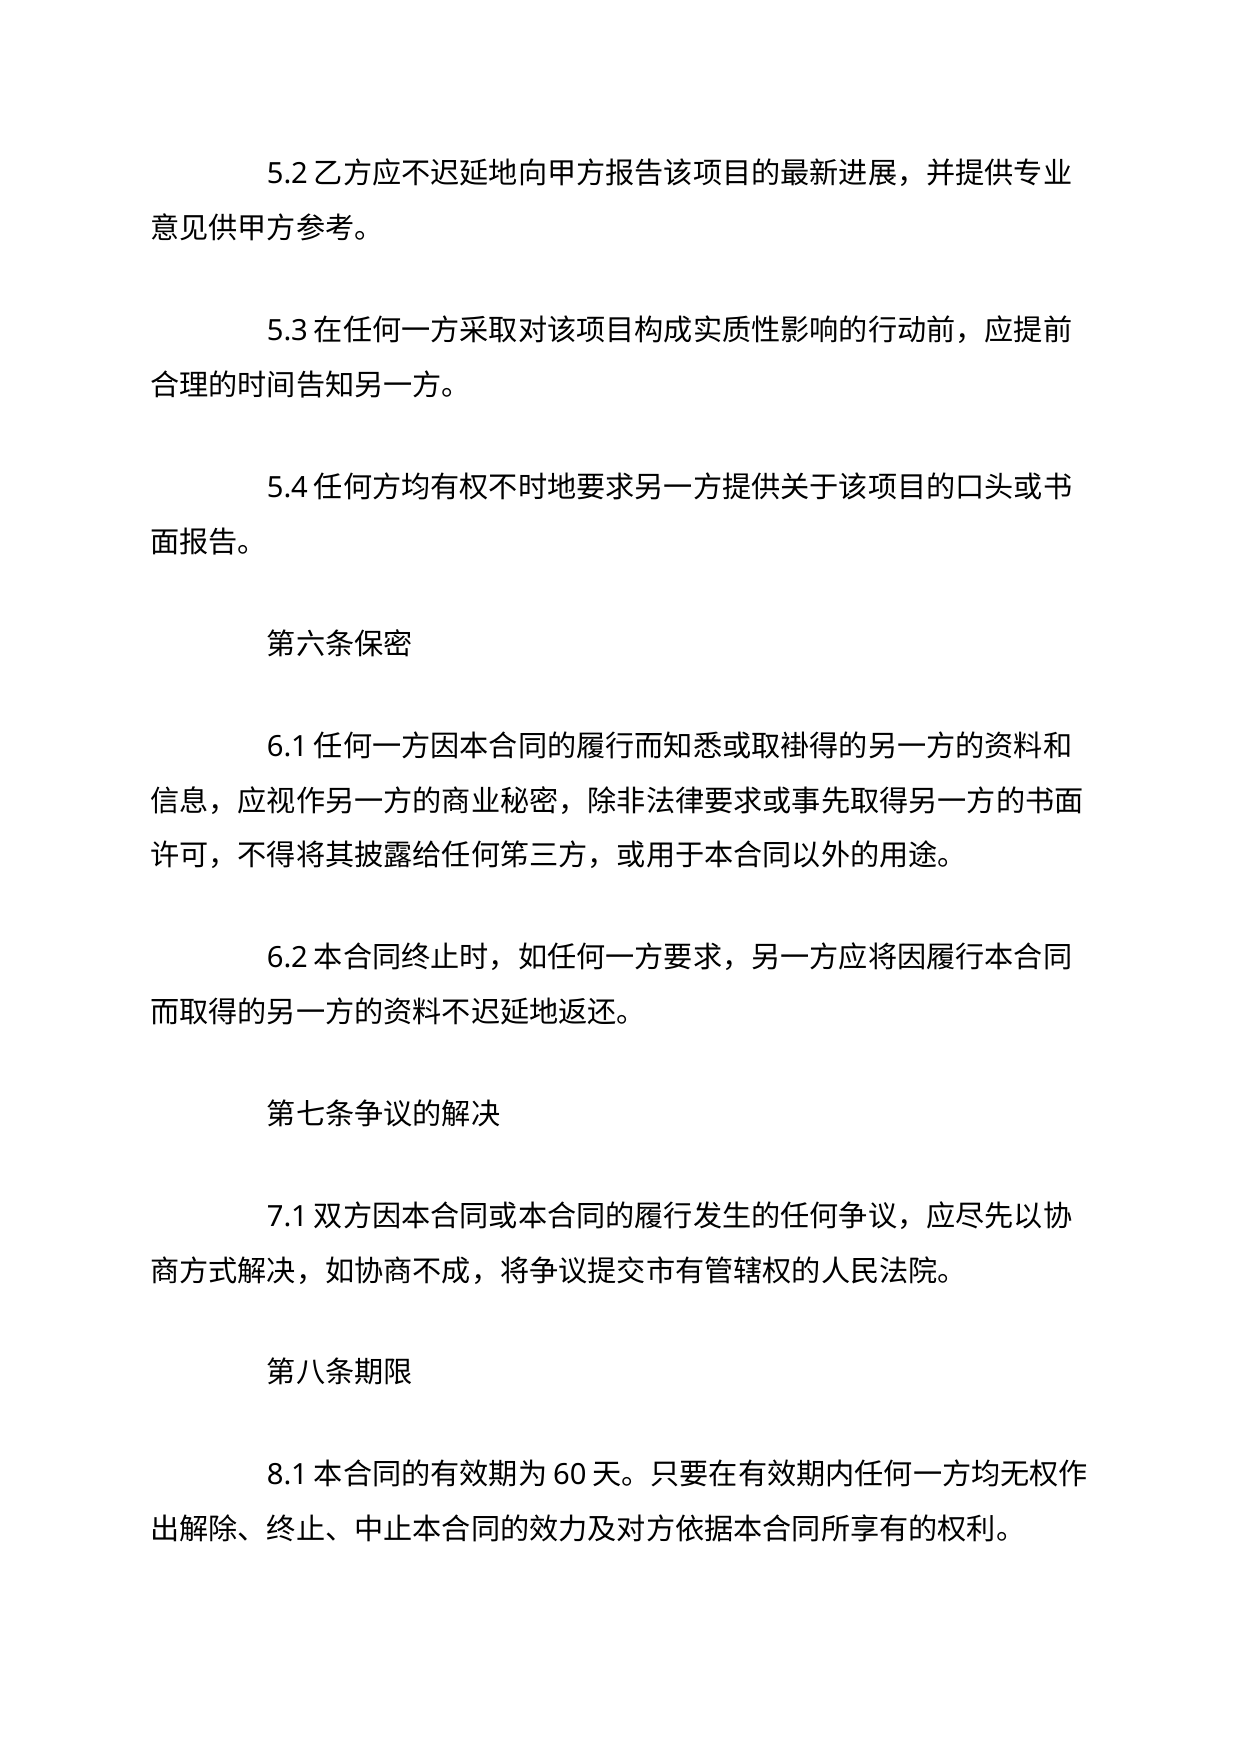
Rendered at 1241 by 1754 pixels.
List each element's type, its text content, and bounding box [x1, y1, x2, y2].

text 5.4任何方均有权不时地要求另一方提供关于该项目的口头或书面报告。 [150, 463, 1090, 561]
text 7.1双方因本合同或本合同的履行发生的任何争议，应尽先以协商方式解决，如协商不成，将争议提交市有管辖权的人民法院。 [150, 1192, 1090, 1289]
text 第六条保密 [150, 620, 1090, 663]
text 5.3在任何一方采取对该项目构成实质性影响的行动前，应提前合理的时间告知另一方。 [150, 307, 1090, 404]
text 6.1任何一方因本合同的履行而知悉或取褂得的另一方的资料和信息，应视作另一方的商业秘密，除非法律要求或事先取得另一方的书面许可，不得将其披露给任何笫三方，或用于本合同以外的用途。 [150, 722, 1090, 874]
text 第八条期限 [150, 1349, 1090, 1391]
text 6.2本合同终止时，如任何一方要求，另一方应将因履行本合同而取得的另一方的资料不迟延地返还。 [150, 934, 1090, 1031]
text 第七条争议的解决 [150, 1091, 1090, 1133]
text 5.2乙方应不迟延地向甲方报告该项目的最新进展，并提供专业意见供甲方参考。 [150, 150, 1090, 247]
text 8.1本合同的有效期为60天。只要在有效期内任何一方均无权作出解除、终止、中止本合同的效力及对方依据本合同所享有的权利。 [150, 1451, 1090, 1548]
